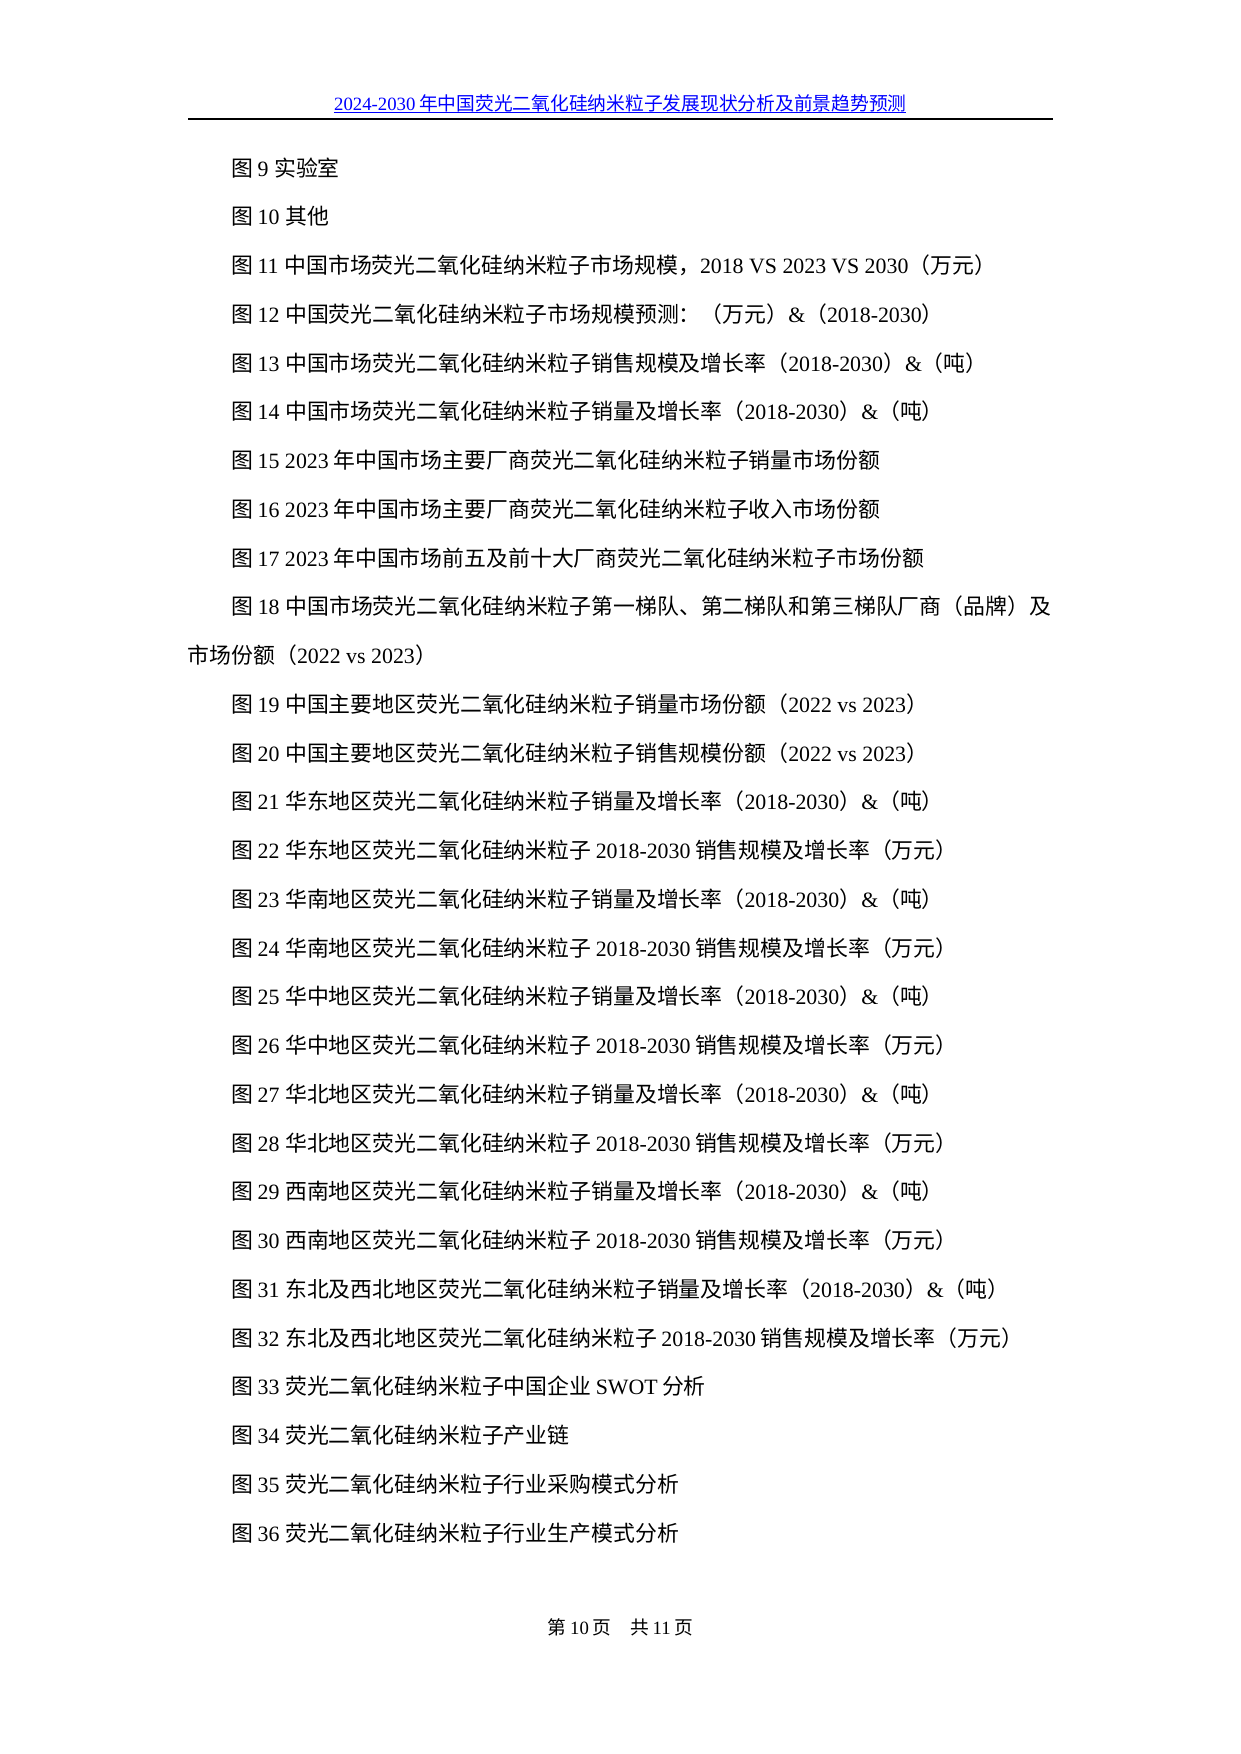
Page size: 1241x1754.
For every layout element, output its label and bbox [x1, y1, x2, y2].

text [187, 150, 1053, 1548]
